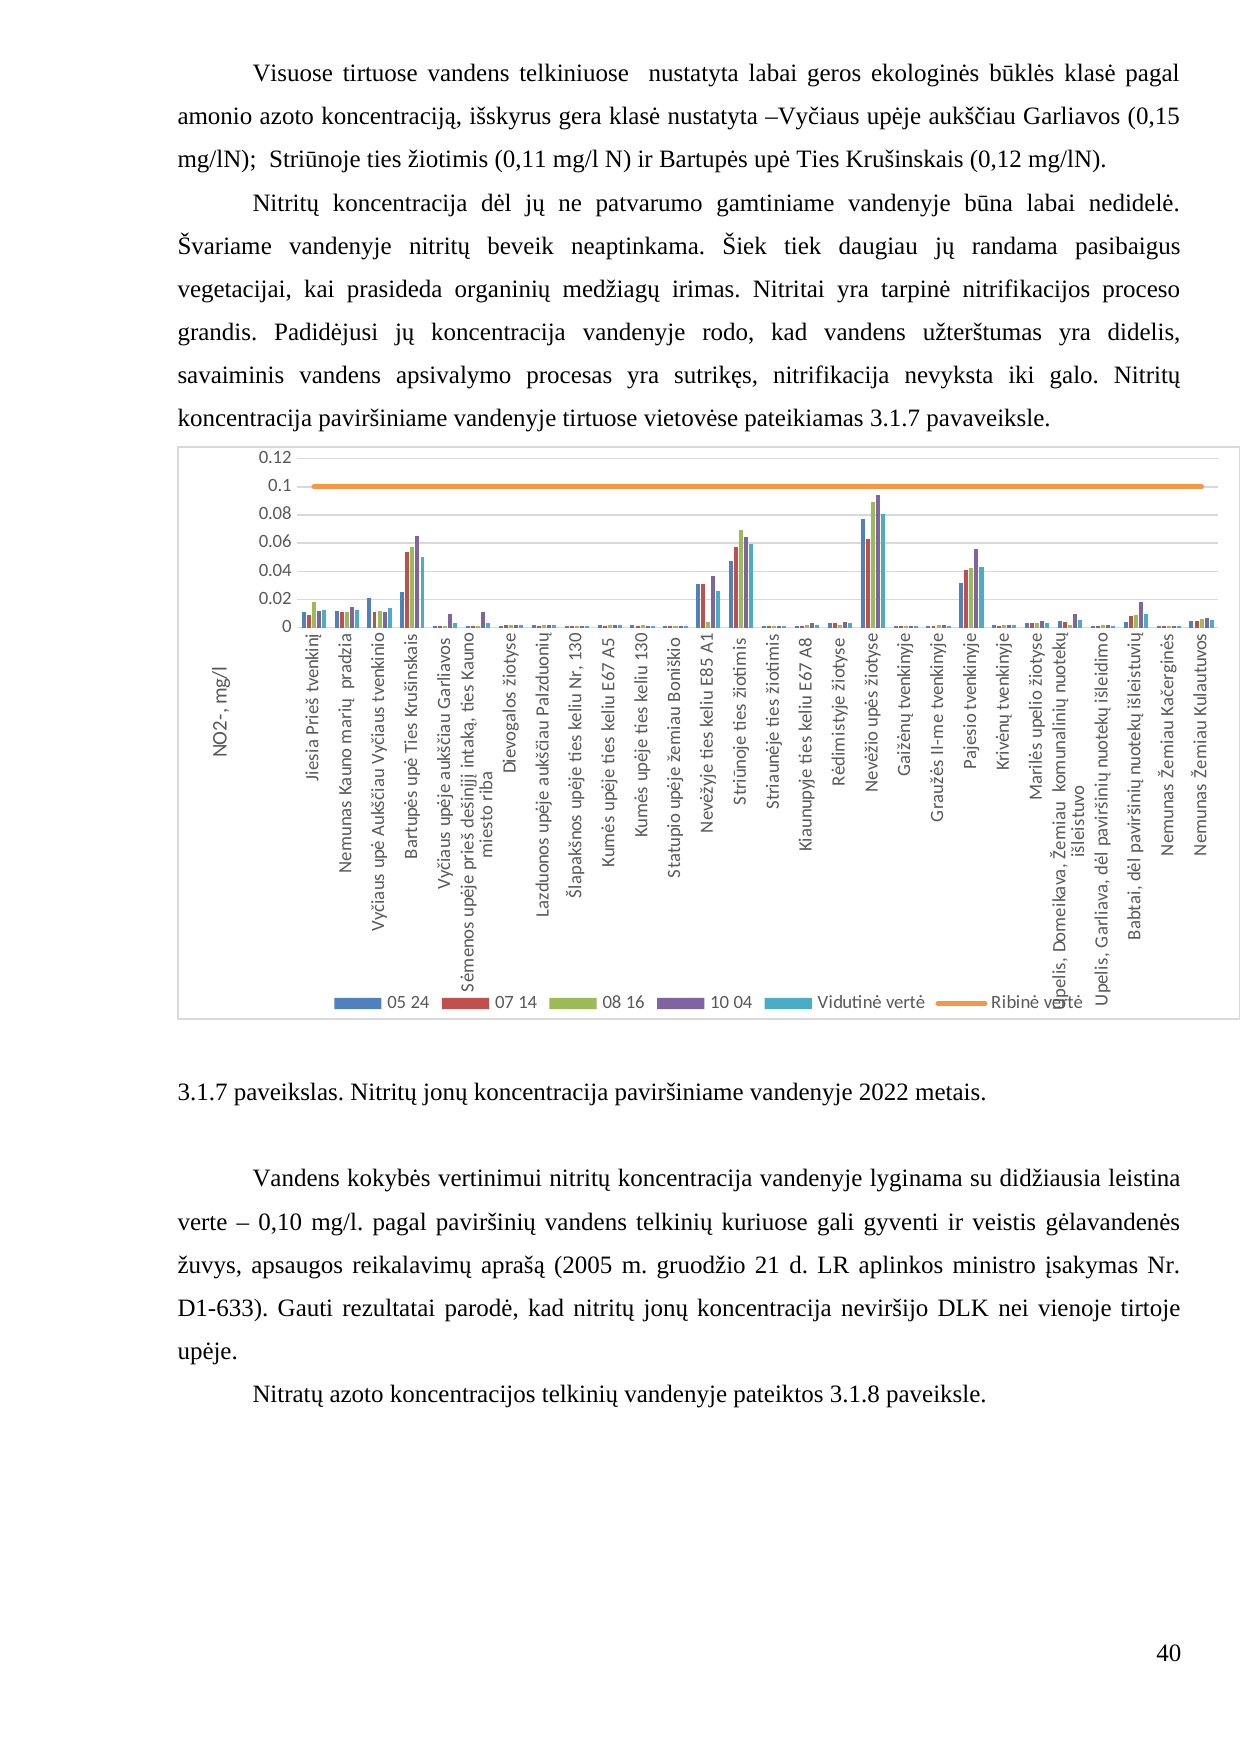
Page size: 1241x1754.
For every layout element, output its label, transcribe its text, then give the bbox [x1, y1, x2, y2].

text 3.1.7 paveikslas. Nitritų jonų koncentracija paviršiniame vandenyje 2022 metais. [177, 1077, 1181, 1106]
text Nitritų koncentracija dėl jų ne patvarumo gamtiniame vandenyje būna labai nedidelė. Švariame vandenyje nitritų beveik neaptinkama. Šiek tiek daugiau jų randama pasibaigus vegetacijai, kai prasideda organinių medžiagų irimas. Nitritai yra tarpinė nitrifikacijos proceso grandis. Padidėjusi jų koncentracija vandenyje rodo, kad vandens užterštumas yra didelis, savaiminis vandens apsivalymo procesas yra sutrikęs, nitrifikacija nevyksta iki galo. Nitritų koncentracija paviršiniame vandenyje tirtuose vietovėse pateikiamas 3.1.7 pavaveiksle. [177, 188, 1181, 432]
text Nitratų azoto koncentracijos telkinių vandenyje pateiktos 3.1.8 paveiksle. [177, 1379, 1181, 1408]
text Vandens kokybės vertinimui nitritų koncentracija vandenyje lyginama su didžiausia leistina verte – 0,10 mg/l. pagal paviršinių vandens telkinių kuriuose gali gyventi ir veistis gėlavandenės žuvys, apsaugos reikalavimų aprašą (2005 m. gruodžio 21 d. LR aplinkos ministro įsakymas Nr. D1-633). Gauti rezultatai parodė, kad nitritų jonų koncentracija neviršijo DLK nei vienoje tirtoje upėje. [177, 1163, 1181, 1365]
text Visuose tirtuose vandens telkiniuose nustatyta labai geros ekologinės būklės klasė pagal amonio azoto koncentraciją, išskyrus gera klasė nustatyta –Vyčiaus upėje aukščiau Garliavos (0,15 mg/lN); Striūnoje ties žiotimis (0,11 mg/l N) ir Bartupės upė Ties Krušinskais (0,12 mg/lN). [177, 58, 1181, 173]
